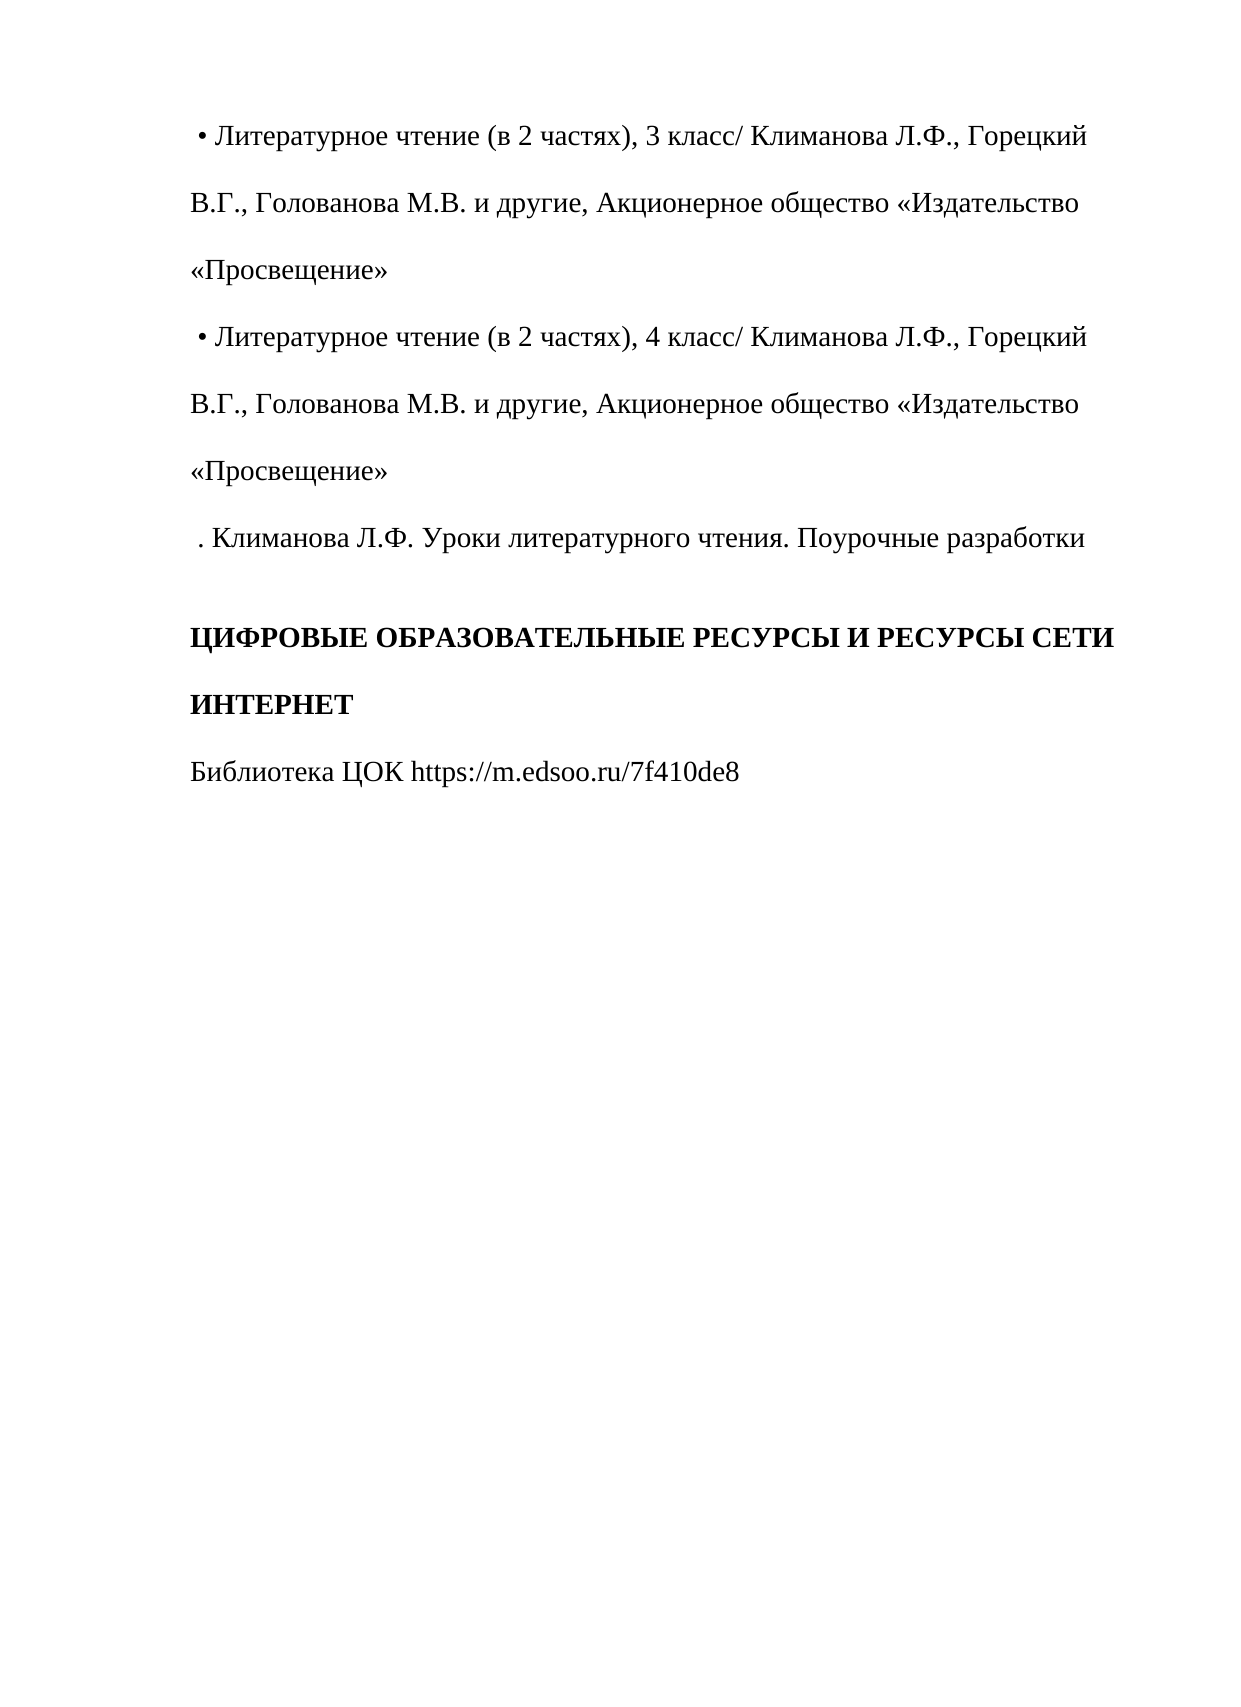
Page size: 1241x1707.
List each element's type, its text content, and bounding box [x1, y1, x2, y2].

text ЦИФРОВЫЕ ОБРАЗОВАТЕЛЬНЫЕ РЕСУРСЫ И РЕСУРСЫ СЕТИ ИНТЕРНЕТ [190, 620, 1152, 721]
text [190, 118, 1152, 554]
text ​​‌Библиотека ЦОК https://m.edsoo.ru/7f410de8‌​ [190, 754, 1152, 788]
